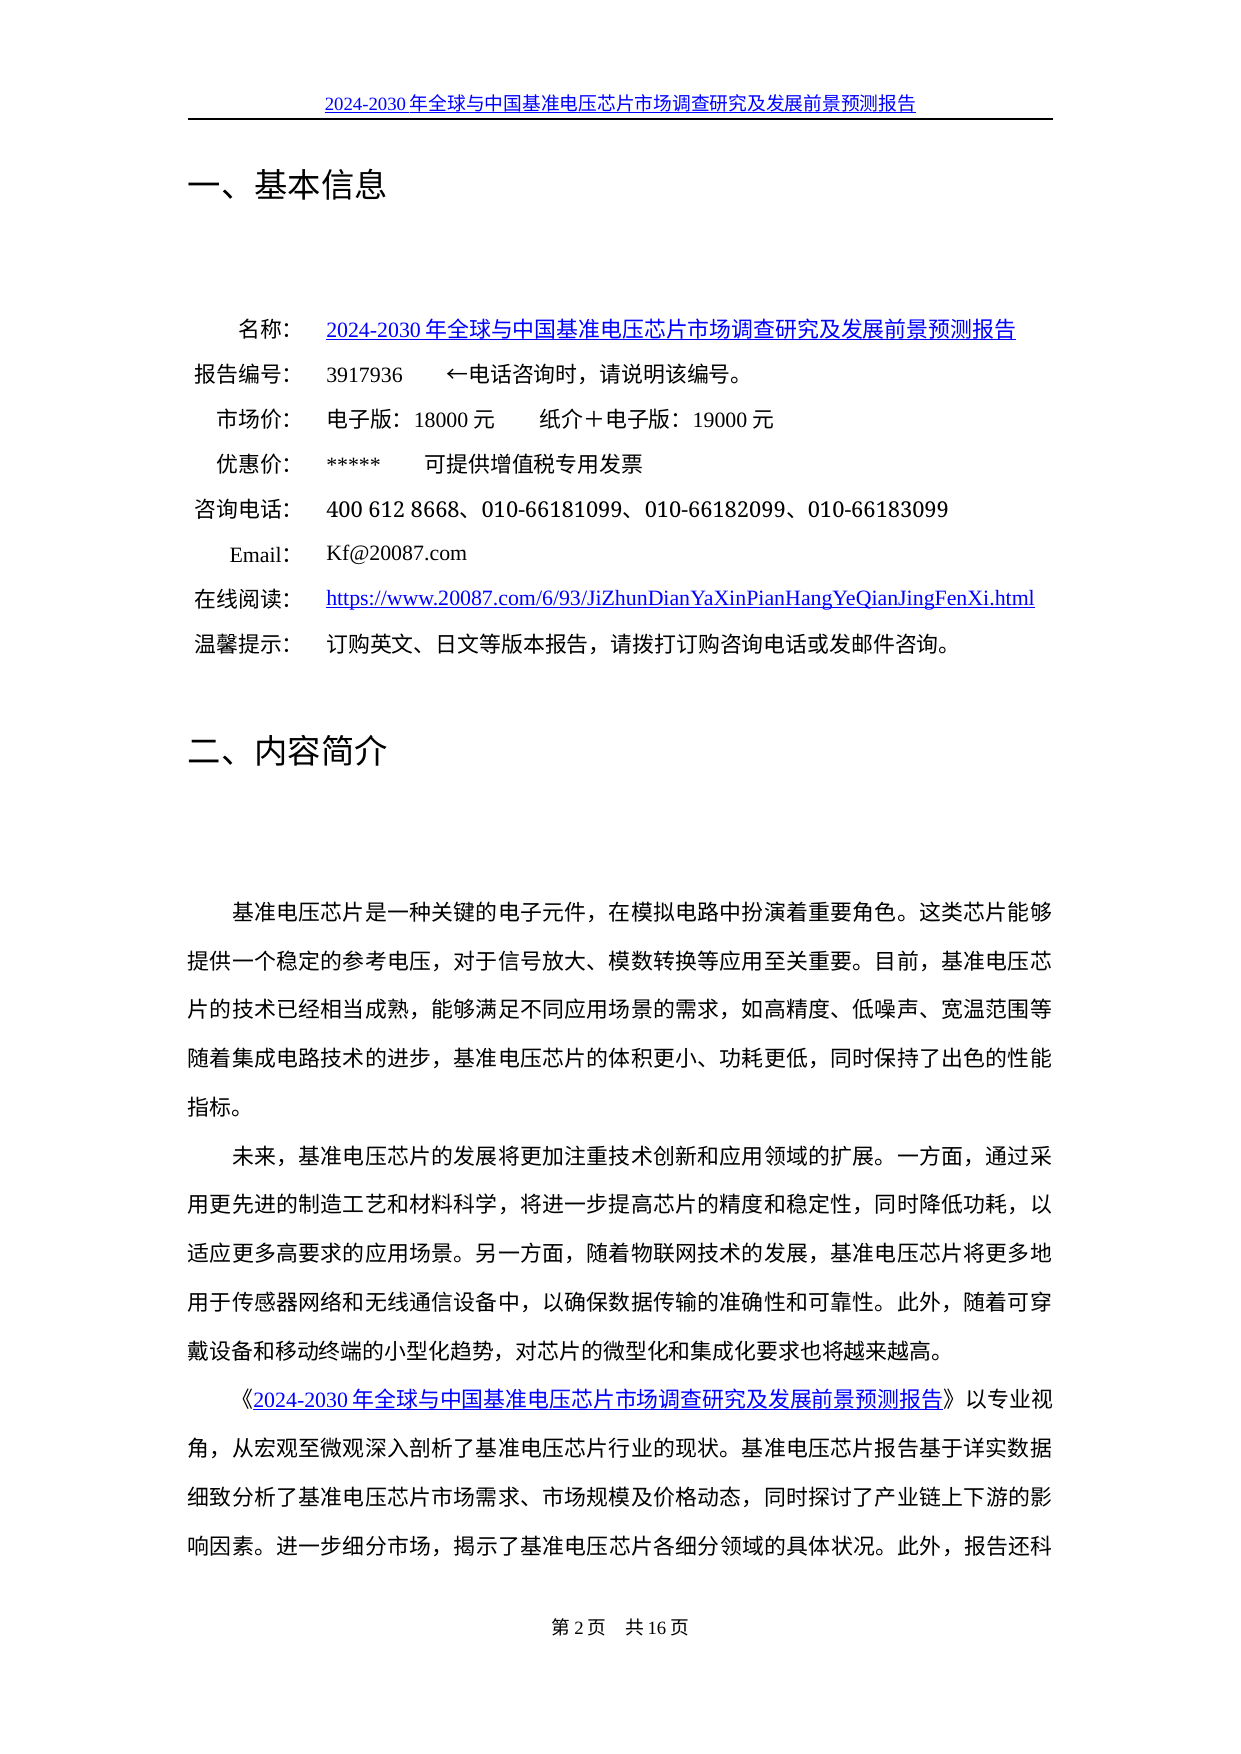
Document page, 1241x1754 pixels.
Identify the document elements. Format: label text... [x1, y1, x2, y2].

table_cell 电子版：18000 元 纸介＋电子版：19000 元 [315, 402, 1073, 447]
title 一、基本信息 [187, 150, 1053, 215]
table_cell 温馨提示： [167, 627, 315, 672]
table_cell [315, 582, 1073, 627]
table_cell 优惠价： [167, 447, 315, 492]
table_cell 咨询电话： [167, 492, 315, 537]
table_cell 订购英文、日文等版本报告，请拨打订购咨询电话或发邮件咨询。 [315, 627, 1073, 672]
table_cell ***** 可提供增值税专用发票 [315, 447, 1073, 492]
table_header 2024-2030年全球与中国基准电压芯片市场调查研究及发展前景预测报告 [315, 312, 1073, 357]
table_header 名称： [167, 312, 315, 357]
title 二、内容简介 [187, 717, 1053, 782]
table_cell Email： [167, 537, 315, 582]
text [187, 894, 1053, 1561]
table_cell Kf@20087.com [315, 537, 1073, 582]
table_cell 400 612 8668、010-66181099、010-66182099、010-66183099 [315, 492, 1073, 537]
table_cell 市场价： [167, 402, 315, 447]
table_cell 3917936 ←电话咨询时，请说明该编号。 [315, 357, 1073, 402]
table_cell 在线阅读： [167, 582, 315, 627]
table_cell 报告编号： [167, 357, 315, 402]
